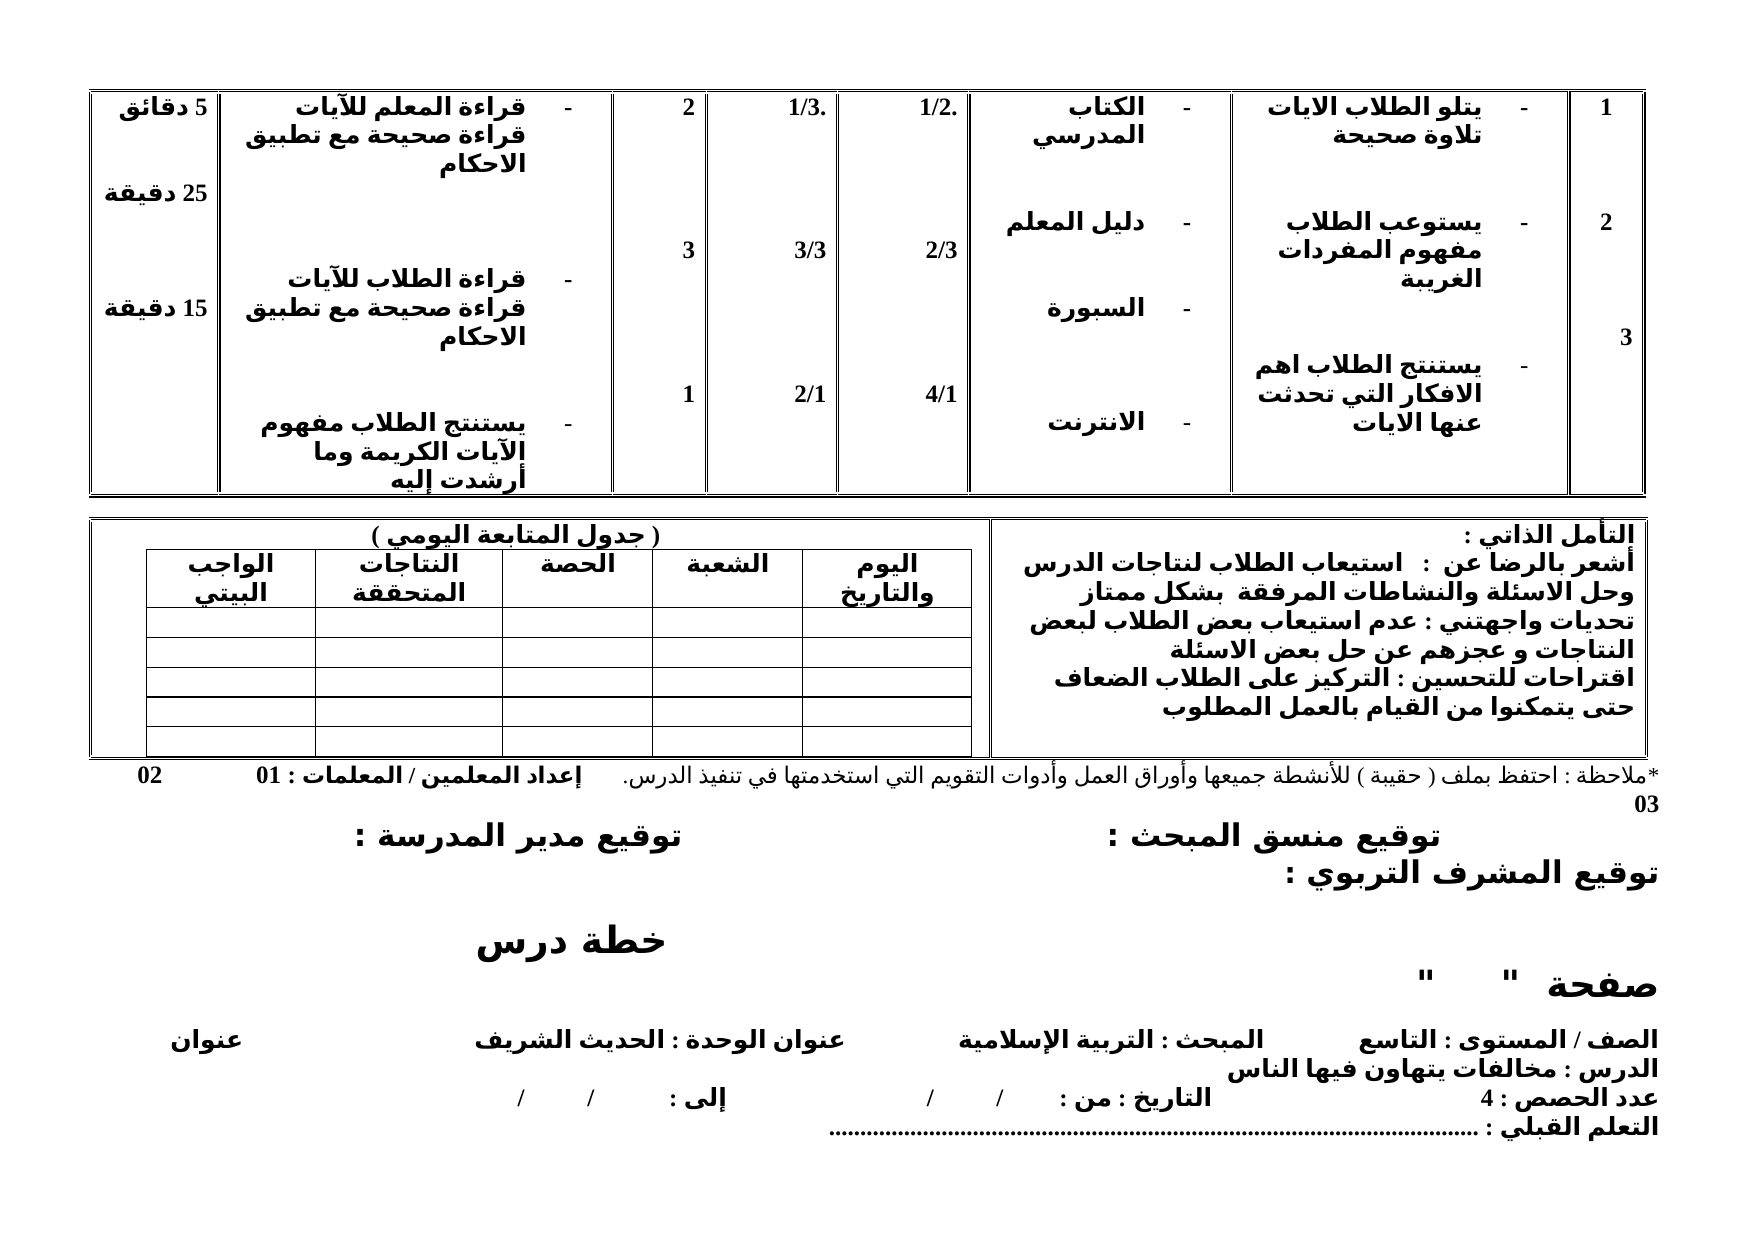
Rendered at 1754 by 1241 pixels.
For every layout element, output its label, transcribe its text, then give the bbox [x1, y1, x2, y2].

table_cell .1/2 2/3 4/1 [838, 90, 969, 494]
text الصف / المستوى : التاسع المبحث : التربية الإسلامية عنوان الوحدة : الحديث الشريف عنوان الدرس : مخالفات يتهاون فيها الناس [89, 1026, 1659, 1083]
text توقيع منسق المبحث : توقيع مدير المدرسة : توقيع المشرف التربوي : [89, 818, 1659, 890]
table_cell يتلو الطلاب الايات تلاوة صحيحة يستوعب الطلاب مفهوم المفردات الغريبة يستنتج الطلاب اهم الافكار التي تحدثت عنها الايات [1231, 92, 1567, 494]
table_cell 2 3 1 [613, 92, 706, 494]
table_cell الكتاب المدرسي دليل المعلم السبورة الانترنت [969, 92, 1231, 494]
text التعلم القبلي : ........................................................................................................ [89, 1112, 1659, 1141]
text خطة درس صفحة " " [89, 919, 1659, 1006]
text *ملاحظة : احتفظ بملف ( حقيبة ) للأنشطة جميعها وأوراق العمل وأدوات التقويم التي استخدمتها في تنفيذ الدرس. إعداد المعلمين / المعلمات : 01 02 03 [89, 760, 1659, 818]
table_cell 1 2 3 [1571, 90, 1644, 494]
table_header ( جدول المتابعة اليومي ) [90, 520, 989, 757]
table_cell قراءة المعلم للآيات قراءة صحيحة مع تطبيق الاحكام قراءة الطلاب للآيات قراءة صحيحة مع تطبيق الاحكام يستنتج الطلاب مفهوم الآيات الكريمة وما أرشدت إليه [219, 90, 613, 494]
table_header التأمل الذاتي : أشعر بالرضا عن : استيعاب الطلاب لنتاجات الدرس وحل الاسئلة والنشاطات المرفقة بشكل ممتاز تحديات واجهتني : عدم استيعاب بعض الطلاب لبعض النتاجات و عجزهم عن حل بعض الاسئلة اقتراحات للتحسين : التركيز على الطلاب الضعاف حتى يتمكنوا من القيام بالعمل المطلوب [992, 518, 1647, 757]
table_cell 5 دقائق 25 دقيقة 15 دقيقة [90, 90, 219, 494]
table_cell .1/3 3/3 2/1 [706, 90, 838, 494]
text عدد الحصص : 4 التاريخ : من : / / إلى : / / [89, 1083, 1659, 1112]
